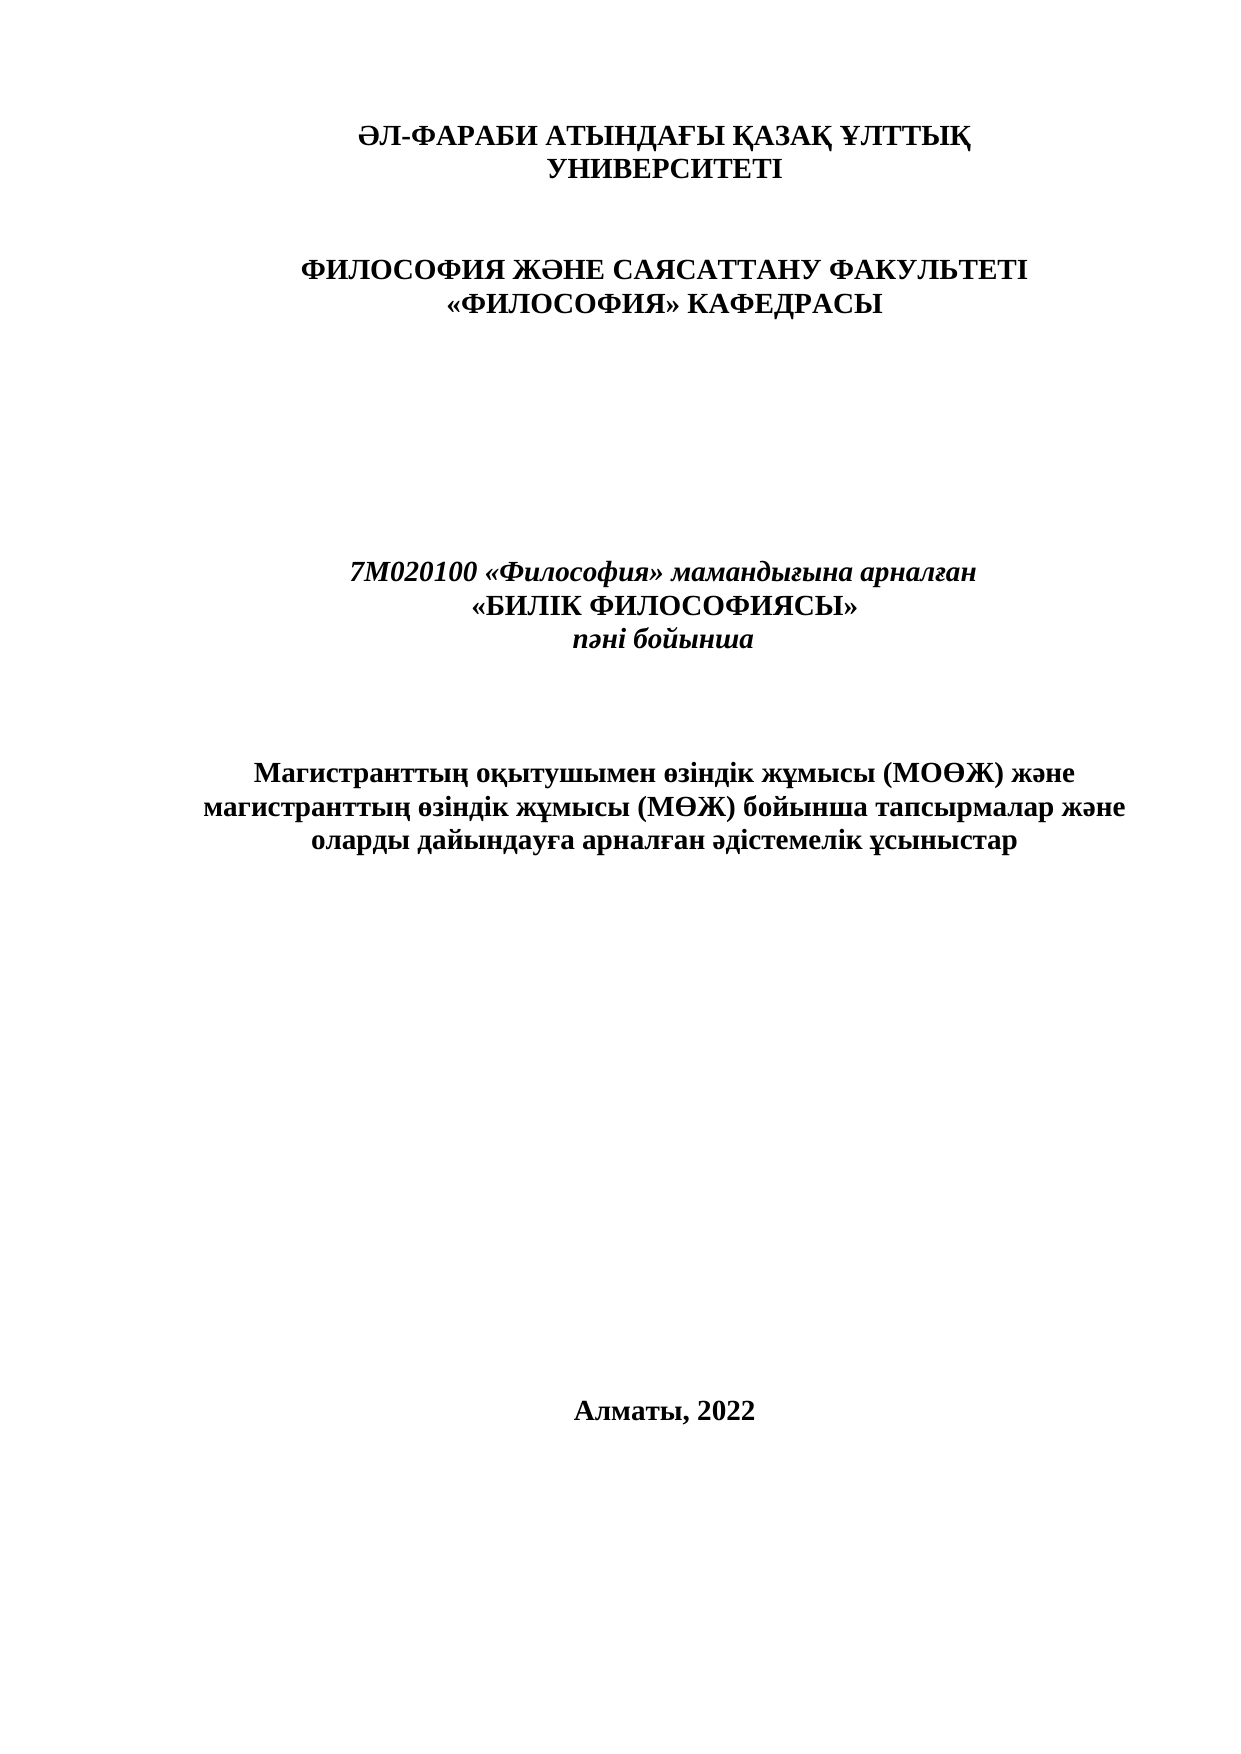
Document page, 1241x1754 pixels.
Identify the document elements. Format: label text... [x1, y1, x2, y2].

subtitle «БИЛІК ФИЛОСОФИЯСЫ» [177, 588, 1152, 621]
subtitle пәні бойынша [177, 621, 1152, 655]
text Магистранттың оқытушымен өзіндік жұмысы (МОӨЖ) және [177, 755, 1152, 789]
text ФИЛОСОФИЯ ЖӘНЕ САЯСАТТАНУ ФАКУЛЬТЕТІ [177, 252, 1152, 286]
text УНИВЕРСИТЕТІ [177, 152, 1152, 185]
text 7M020100 «Философия» мамандығына арналған [177, 554, 1152, 588]
text Алматы, 2022 [177, 1393, 1152, 1426]
text магистранттың өзіндік жұмысы (МӨЖ) бойынша тапсырмалар және [177, 789, 1152, 822]
text оларды дайындауға арналған әдістемелік ұсыныстар [177, 822, 1152, 856]
text ӘЛ-ФАРАБИ АТЫНДАҒЫ ҚАЗАҚ ҰЛТТЫҚ [177, 118, 1152, 152]
text «ФИЛОСОФИЯ» КАФЕДРАСЫ [177, 286, 1152, 319]
